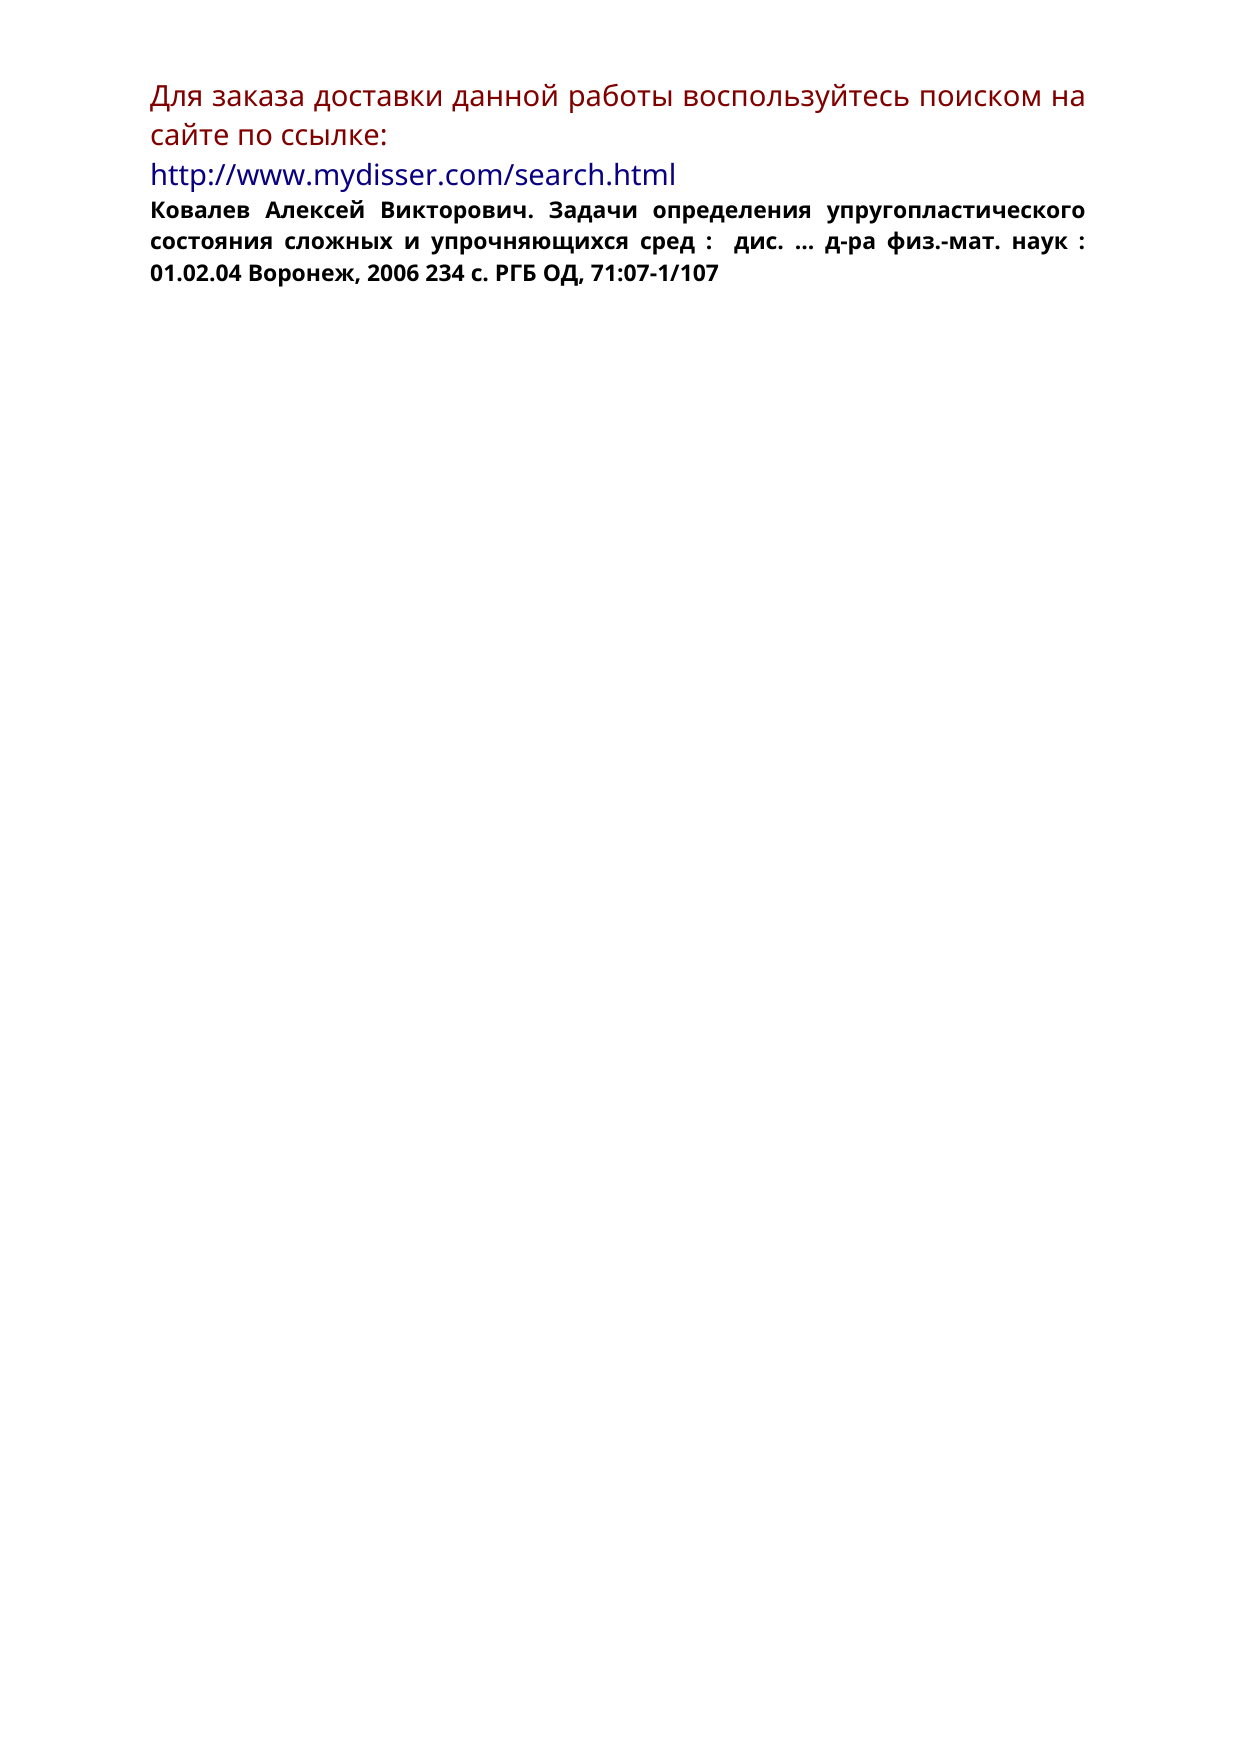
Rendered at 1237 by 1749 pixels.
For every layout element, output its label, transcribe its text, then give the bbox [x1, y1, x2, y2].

text Ковалев Алексей Викторович. Задачи определения упругопластического состояния сложных и упрочняющихся сред : дис. ... д-ра физ.-мат. наук : 01.02.04 Воронеж, 2006 234 с. РГБ ОД, 71:07-1/107 [150, 194, 1086, 288]
